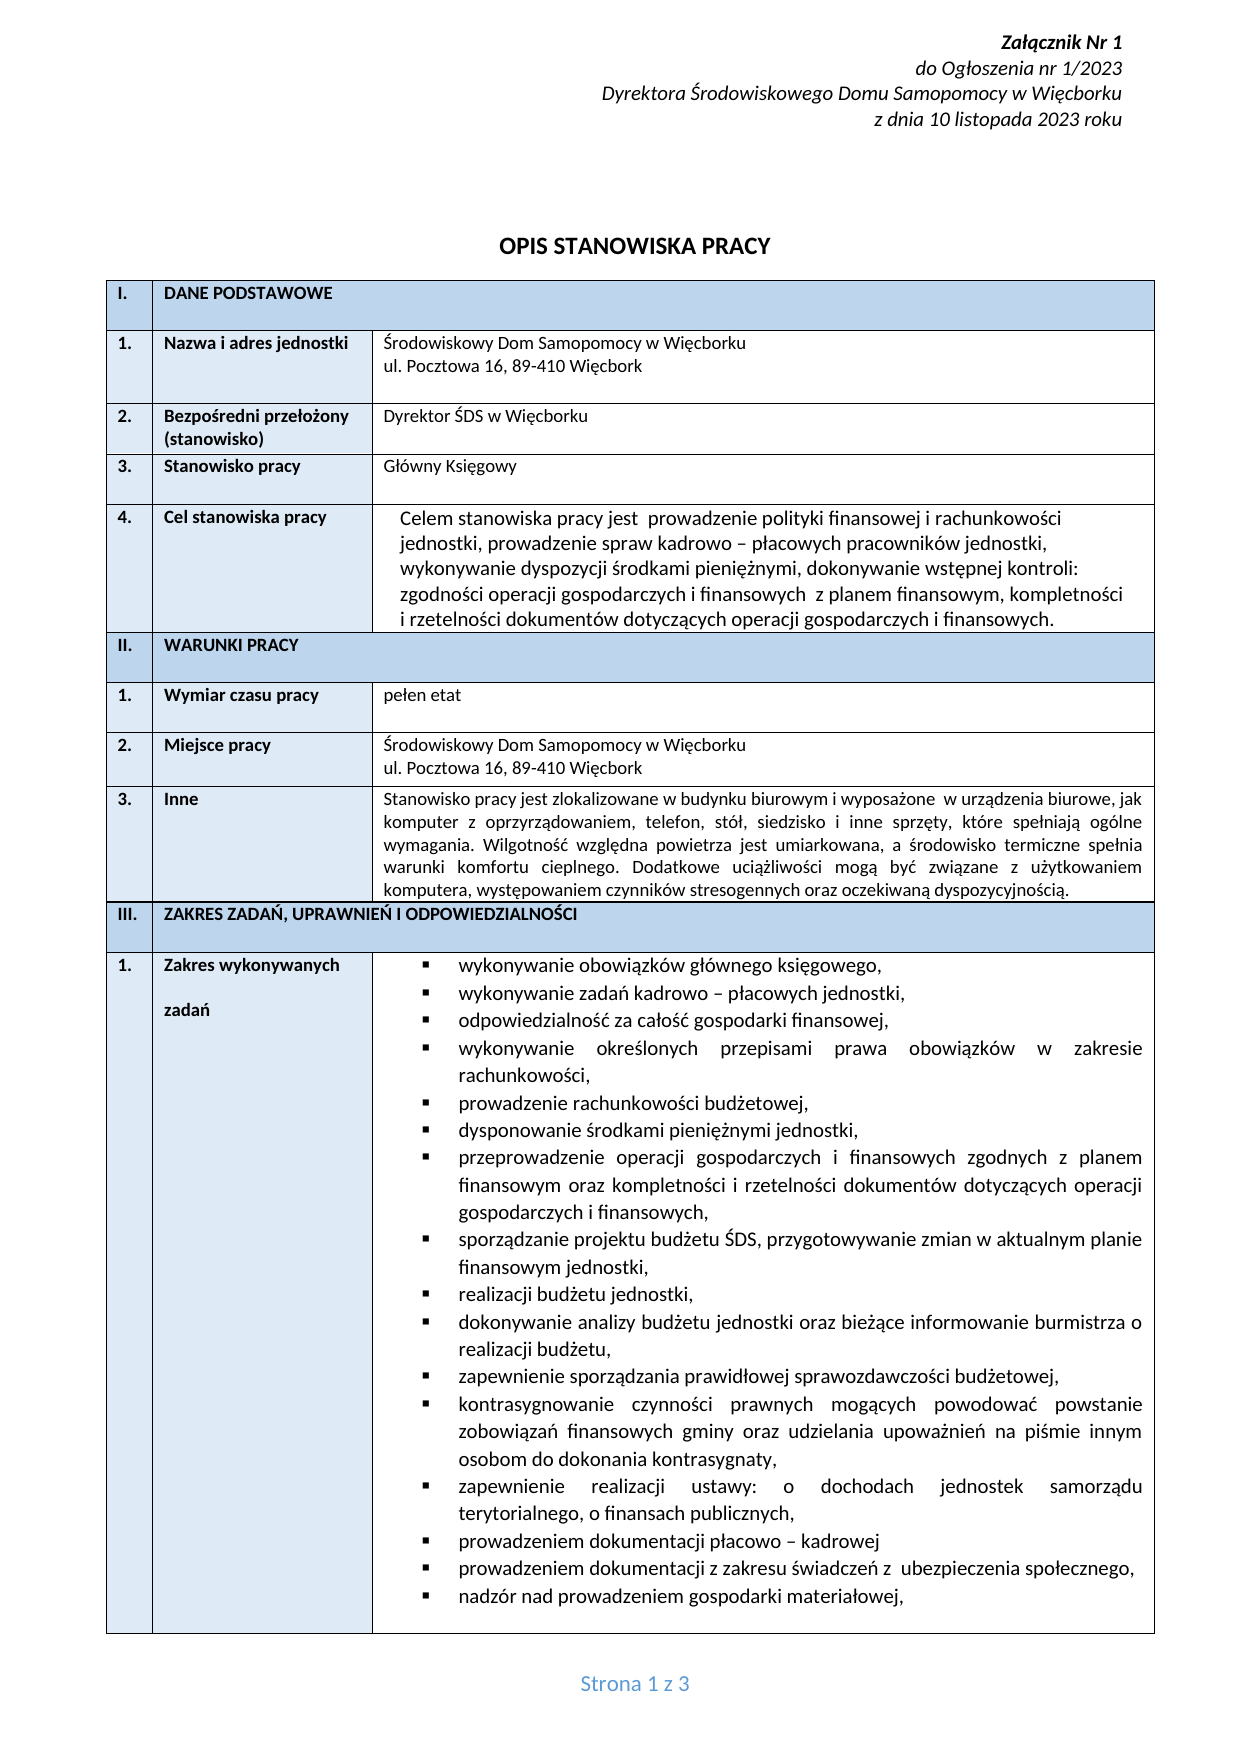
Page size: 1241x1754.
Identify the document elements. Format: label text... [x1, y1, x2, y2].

table_cell Stanowisko pracy [153, 455, 372, 504]
table_cell Główny Księgowy [373, 455, 1154, 504]
table_header I. [107, 281, 152, 330]
table_cell 4. [107, 505, 152, 632]
table_cell Wymiar czasu pracy [153, 683, 372, 732]
table_cell Celem stanowiska pracy jest prowadzenie polityki finansowej i rachunkowości jednostki, prowadzenie spraw kadrowo – płacowych pracowników jednostki, wykonywanie dyspozycji środkami pieniężnymi, dokonywanie wstępnej kontroli: zgodności operacji gospodarczych i finansowych z planem finansowym, kompletności i rzetelności dokumentów dotyczących operacji gospodarczych i finansowych. [373, 505, 1154, 632]
table_cell Środowiskowy Dom Samopomocy w Więcborku ul. Pocztowa 16, 89-410 Więcbork [373, 733, 1154, 786]
table_cell 3. [107, 787, 152, 901]
table_cell pełen etat [373, 683, 1154, 732]
table_header DANE PODSTAWOWE [153, 281, 1154, 330]
table_cell WARUNKI PRACY [153, 633, 1154, 682]
table_cell 3. [107, 455, 152, 504]
table_cell III. [107, 903, 152, 952]
table_cell Środowiskowy Dom Samopomocy w Więcborku ul. Pocztowa 16, 89-410 Więcbork [373, 331, 1154, 403]
table_cell Miejsce pracy [153, 733, 372, 786]
table_cell 1. [107, 331, 152, 403]
table_cell 2. [107, 404, 152, 453]
table_cell Stanowisko pracy jest zlokalizowane w budynku biurowym i wyposażone w urządzenia biurowe, jak komputer z oprzyrządowaniem, telefon, stół, siedzisko i inne sprzęty, które spełniają ogólne wymagania. Wilgotność względna powietrza jest umiarkowana, a środowisko termiczne spełnia warunki komfortu cieplnego. Dodatkowe uciążliwości mogą być związane z użytkowaniem komputera, występowaniem czynników stresogennych oraz oczekiwaną dyspozycyjnością. [373, 787, 1154, 901]
text OPIS STANOWISKA PRACY [148, 230, 1122, 261]
table_cell Nazwa i adres jednostki [153, 331, 372, 403]
table_cell Bezpośredni przełożony (stanowisko) [153, 404, 372, 453]
table_cell 1. [107, 683, 152, 732]
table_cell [153, 953, 372, 1633]
table_cell Dyrektor ŚDS w Więcborku [373, 404, 1154, 453]
table_cell 1. [107, 953, 152, 1633]
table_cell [373, 953, 1154, 1633]
table_cell II. [107, 633, 152, 682]
table_cell 2. [107, 733, 152, 786]
table_cell ZAKRES ZADAŃ, UPRAWNIEŃ I ODPOWIEDZIALNOŚCI [153, 903, 1154, 952]
table_cell Inne [153, 787, 372, 901]
table_cell Cel stanowiska pracy [153, 505, 372, 632]
